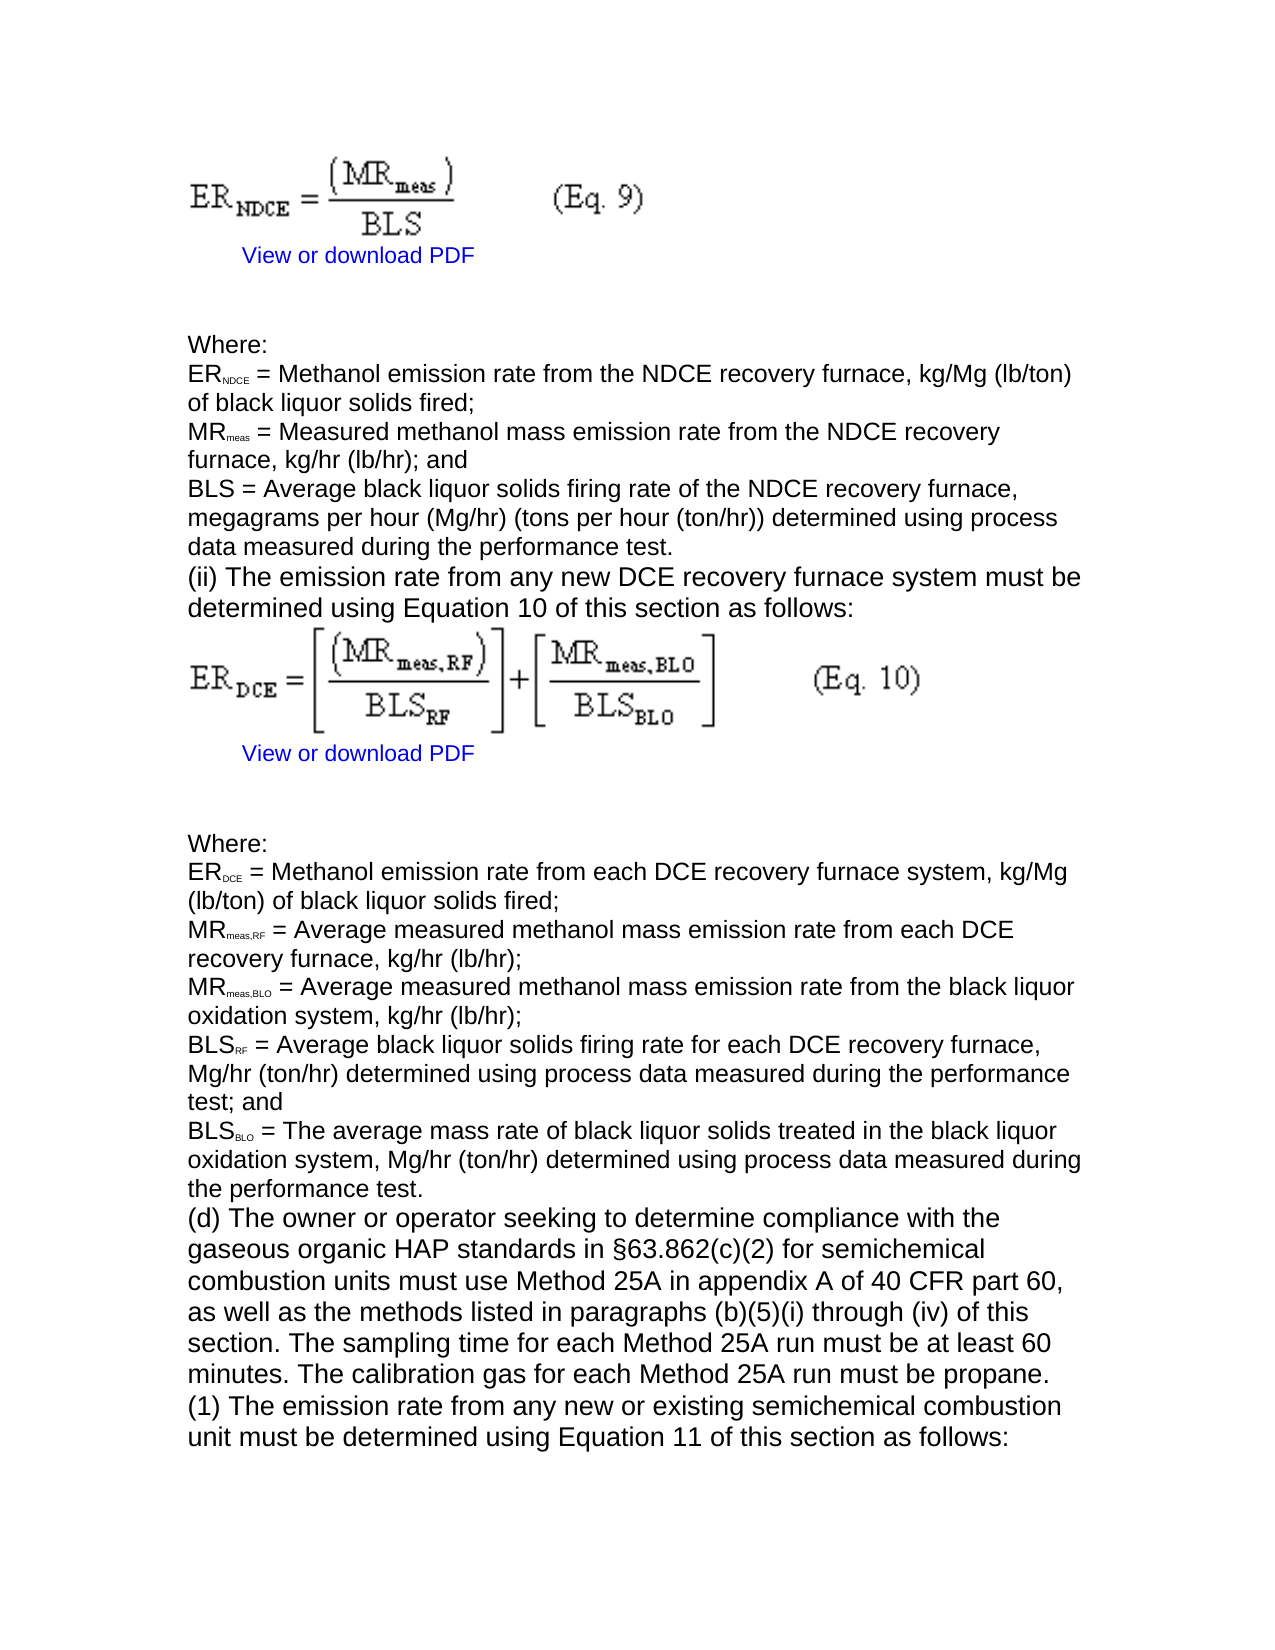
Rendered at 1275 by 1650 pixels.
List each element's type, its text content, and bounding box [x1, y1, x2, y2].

text View or download PDF [187, 242, 1087, 268]
text (1) The emission rate from any new or existing semichemical combustion unit must be determined using Equation 11 of this section as follows: [187, 1390, 1087, 1452]
text BLSBLO = The average mass rate of black liquor solids treated in the black liquor oxidation system, Mg/hr (ton/hr) determined using process data measured during the performance test. [187, 1116, 1087, 1202]
text BLSRF = Average black liquor solids firing rate for each DCE recovery furnace, Mg/hr (ton/hr) determined using process data measured during the performance test; and [187, 1030, 1087, 1116]
text View or download PDF [187, 740, 1087, 766]
picture [187, 150, 650, 242]
text BLS = Average black liquor solids firing rate of the NDCE recovery furnace, megagrams per hour (Mg/hr) (tons per hour (ton/hr)) determined using process data measured during the performance test. [187, 474, 1087, 561]
text Where: [187, 828, 1087, 857]
picture [187, 623, 930, 740]
text (d) The owner or operator seeking to determine compliance with the gaseous organic HAP standards in §63.862(c)(2) for semichemical combustion units must use Method 25A in appendix A of 40 CFR part 60, as well as the methods listed in paragraphs (b)(5)(i) through (iv) of this section. The sampling time for each Method 25A run must be at least 60 minutes. The calibration gas for each Method 25A run must be propane. [187, 1202, 1087, 1390]
text MRmeas,BLO = Average measured methanol mass emission rate from the black liquor oxidation system, kg/hr (lb/hr); [187, 972, 1087, 1030]
text ERDCE = Methanol emission rate from each DCE recovery furnace system, kg/Mg (lb/ton) of black liquor solids fired; [187, 857, 1087, 915]
text ERNDCE = Methanol emission rate from the NDCE recovery furnace, kg/Mg (lb/ton) of black liquor solids fired; [187, 359, 1087, 417]
text Where: [187, 331, 1087, 359]
text MRmeas = Measured methanol mass emission rate from the NDCE recovery furnace, kg/hr (lb/hr); and [187, 417, 1087, 474]
text (ii) The emission rate from any new DCE recovery furnace system must be determined using Equation 10 of this section as follows: [187, 561, 1087, 623]
text MRmeas,RF = Average measured methanol mass emission rate from each DCE recovery furnace, kg/hr (lb/hr); [187, 915, 1087, 972]
